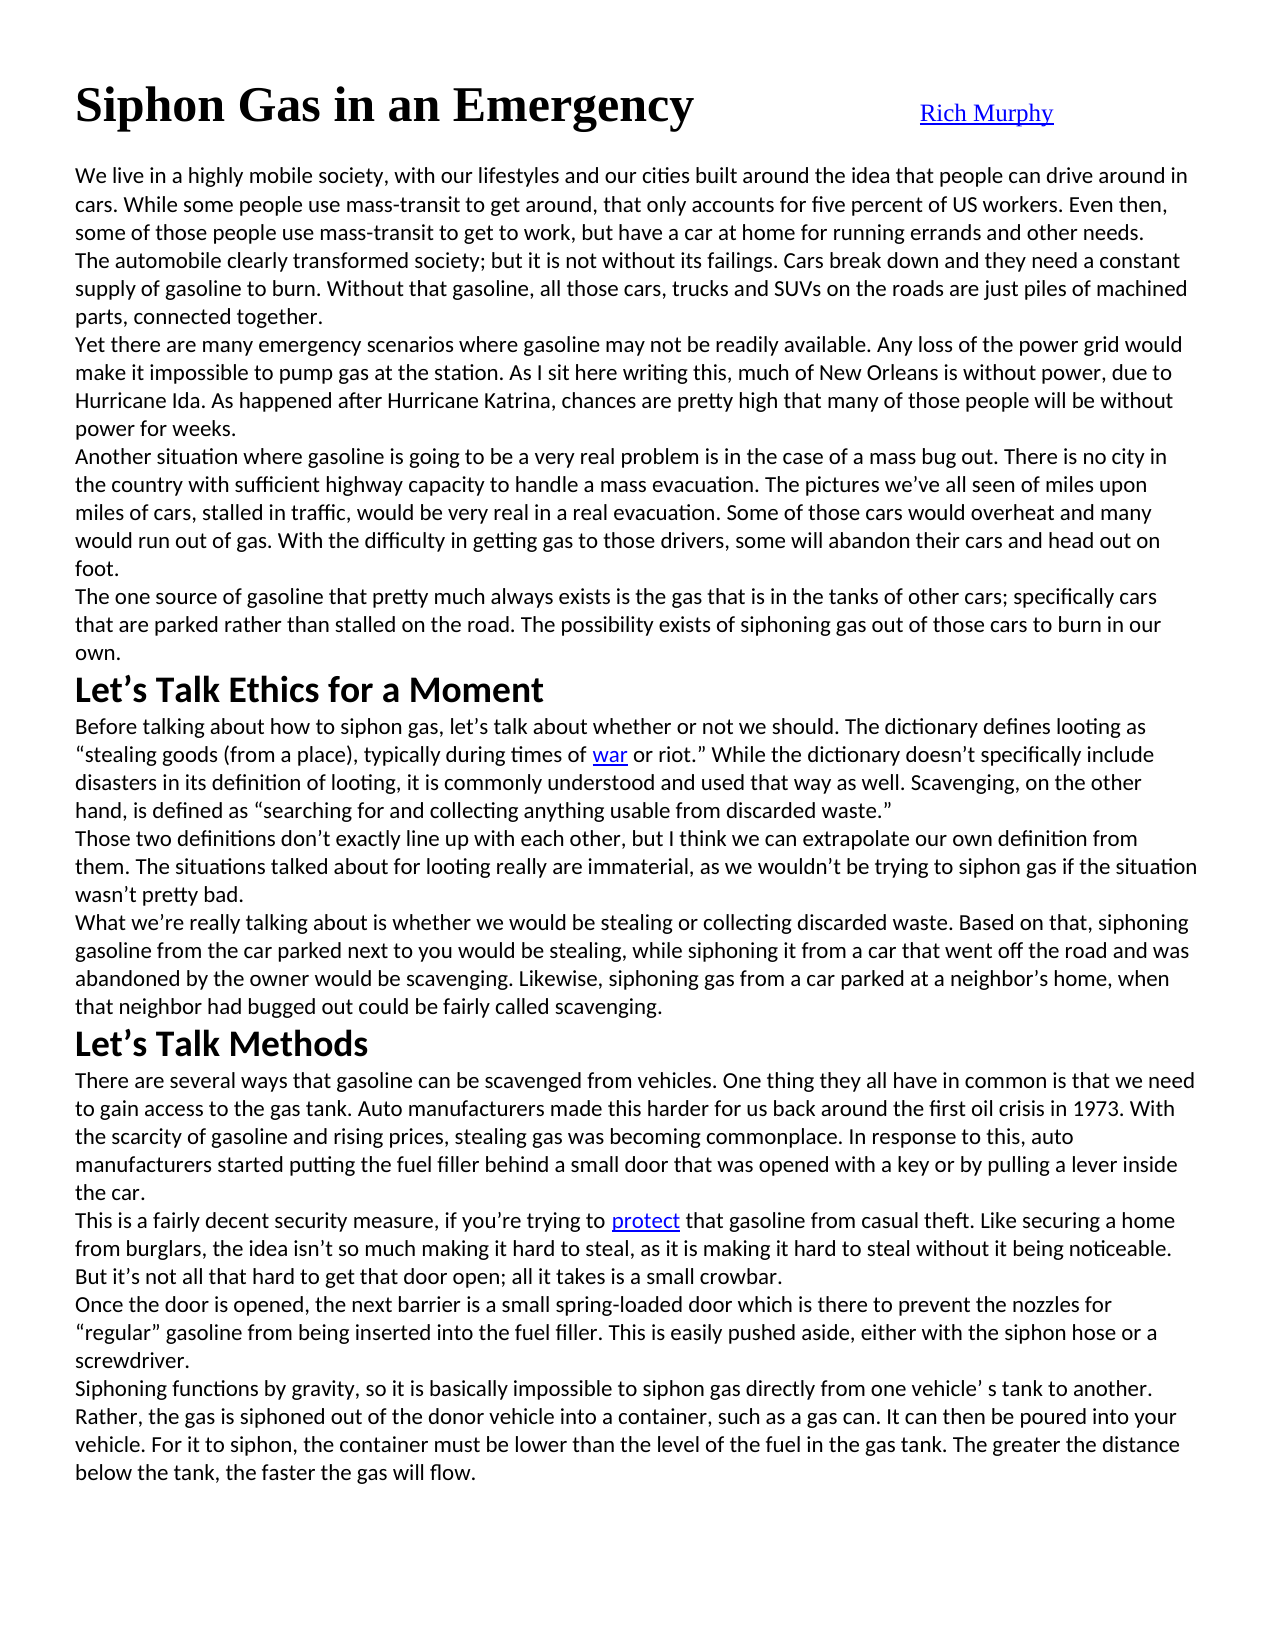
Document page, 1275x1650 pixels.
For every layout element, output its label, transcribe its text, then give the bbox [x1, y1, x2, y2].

text Before talking about how to siphon gas, let’s talk about whether or not we should. The dictionary defines looting as “stealing goods (from a place), typically during times of war or riot.” While the dictionary doesn’t specifically include disasters in its definition of looting, it is commonly understood and used that way as well. Scavenging, on the other hand, is defined as “searching for and collecting anything usable from discarded waste.” [75, 712, 1200, 824]
text We live in a highly mobile society, with our lifestyles and our cities built around the idea that people can drive around in cars. While some people use mass-transit to get around, that only accounts for five percent of US workers. Even then, some of those people use mass-transit to get to work, but have a car at home for running errands and other needs. [75, 162, 1200, 246]
text Siphon Gas in an Emergency Rich Murphy [75, 75, 1200, 132]
text Let’s Talk Ethics for a Moment [75, 666, 1200, 712]
text Those two definitions don’t exactly line up with each other, but I think we can extrapolate our own definition from them. The situations talked about for looting really are immaterial, as we wouldn’t be trying to siphon gas if the situation wasn’t pretty bad. [75, 824, 1200, 908]
text Let’s Talk Methods [75, 1020, 1200, 1066]
text There are several ways that gasoline can be scavenged from vehicles. One thing they all have in common is that we need to gain access to the gas tank. Auto manufacturers made this harder for us back around the first oil crisis in 1973. With the scarcity of gasoline and rising prices, stealing gas was becoming commonplace. In response to this, auto manufacturers started putting the fuel filler behind a small door that was opened with a key or by pulling a lever inside the car. [75, 1066, 1200, 1206]
text The one source of gasoline that pretty much always exists is the gas that is in the tanks of other cars; specifically cars that are parked rather than stalled on the road. The possibility exists of siphoning gas out of those cars to burn in our own. [75, 582, 1200, 666]
text Once the door is opened, the next barrier is a small spring-loaded door which is there to prevent the nozzles for “regular” gasoline from being inserted into the fuel filler. This is easily pushed aside, either with the siphon hose or a screwdriver. [75, 1290, 1200, 1374]
text Siphoning functions by gravity, so it is basically impossible to siphon gas directly from one vehicle’ s tank to another. Rather, the gas is siphoned out of the donor vehicle into a container, such as a gas can. It can then be poured into your vehicle. For it to siphon, the container must be lower than the level of the fuel in the gas tank. The greater the distance below the tank, the faster the gas will flow. [75, 1374, 1200, 1486]
text Another situation where gasoline is going to be a very real problem is in the case of a mass bug out. There is no city in the country with sufficient highway capacity to handle a mass evacuation. The pictures we’ve all seen of miles upon miles of cars, stalled in traffic, would be very real in a real evacuation. Some of those cars would overheat and many would run out of gas. With the difficulty in getting gas to those drivers, some will abandon their cars and head out on foot. [75, 442, 1200, 582]
text This is a fairly decent security measure, if you’re trying to protect that gasoline from casual theft. Like securing a home from burglars, the idea isn’t so much making it hard to steal, as it is making it hard to steal without it being noticeable. But it’s not all that hard to get that door open; all it takes is a small crowbar. [75, 1206, 1200, 1290]
text The automobile clearly transformed society; but it is not without its failings. Cars break down and they need a constant supply of gasoline to burn. Without that gasoline, all those cars, trucks and SUVs on the roads are just piles of machined parts, connected together. [75, 246, 1200, 330]
text What we’re really talking about is whether we would be stealing or collecting discarded waste. Based on that, siphoning gasoline from the car parked next to you would be stealing, while siphoning it from a car that went off the road and was abandoned by the owner would be scavenging. Likewise, siphoning gas from a car parked at a neighbor’s home, when that neighbor had bugged out could be fairly called scavenging. [75, 908, 1200, 1020]
text Yet there are many emergency scenarios where gasoline may not be readily available. Any loss of the power grid would make it impossible to pump gas at the station. As I sit here writing this, much of New Orleans is without power, due to Hurricane Ida. As happened after Hurricane Katrina, chances are pretty high that many of those people will be without power for weeks. [75, 330, 1200, 442]
